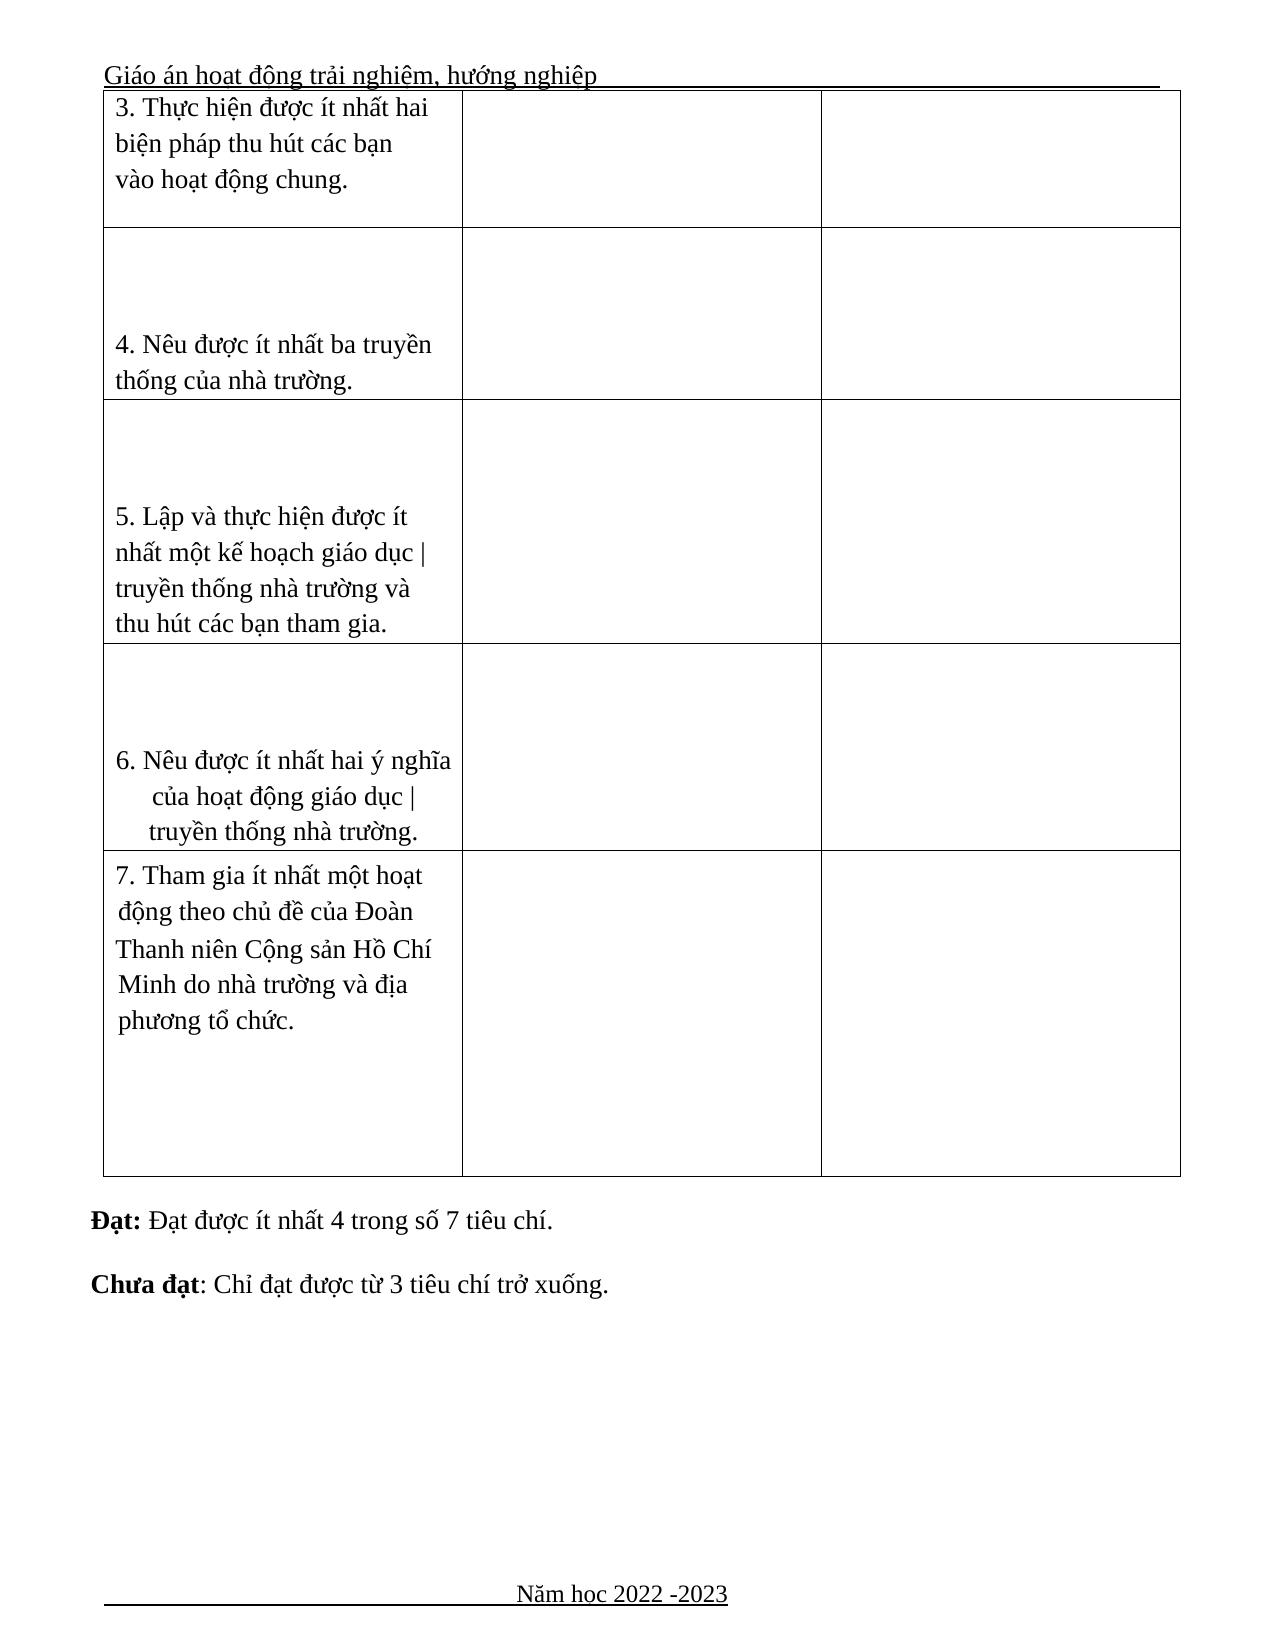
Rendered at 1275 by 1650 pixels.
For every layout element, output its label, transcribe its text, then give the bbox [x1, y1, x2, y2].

table_cell 5. Lập và thực hiện được ít nhất một kế hoạch giáo dục | truyền thống nhà trường và thu hút các bạn tham gia. [104, 400, 462, 643]
table_cell 3. Thực hiện được ít nhất hai biện pháp thu hút các bạn vào hoạt động chung. [104, 91, 462, 227]
table_cell [463, 644, 821, 850]
table_cell 4. Nêu được ít nhất ba truyền thống của nhà trường. [104, 228, 462, 399]
table_cell [822, 228, 1180, 399]
table_cell [463, 91, 821, 227]
table_cell [822, 851, 1180, 1176]
table_cell [822, 400, 1180, 643]
text Đạt: Đạt được ít nhất 4 trong số 7 tiêu chí. [90, 1204, 855, 1236]
table_cell 7. Tham gia ít nhất một hoạt động theo chủ đề của Đoàn Thanh niên Cộng sản Hồ Chí Minh do nhà trường và địa phương tổ chức. [104, 851, 462, 1176]
table_cell 6. Nêu được ít nhất hai ý nghĩa của hoạt động giáo dục | truyền thống nhà trường. [104, 644, 462, 850]
table_cell [463, 228, 821, 399]
table_cell [822, 91, 1180, 227]
table_cell [822, 644, 1180, 850]
table_cell [463, 851, 821, 1176]
text Chưa đạt: Chỉ đạt được từ 3 tiêu chí trở xuống. [90, 1268, 855, 1299]
table_cell [463, 400, 821, 643]
